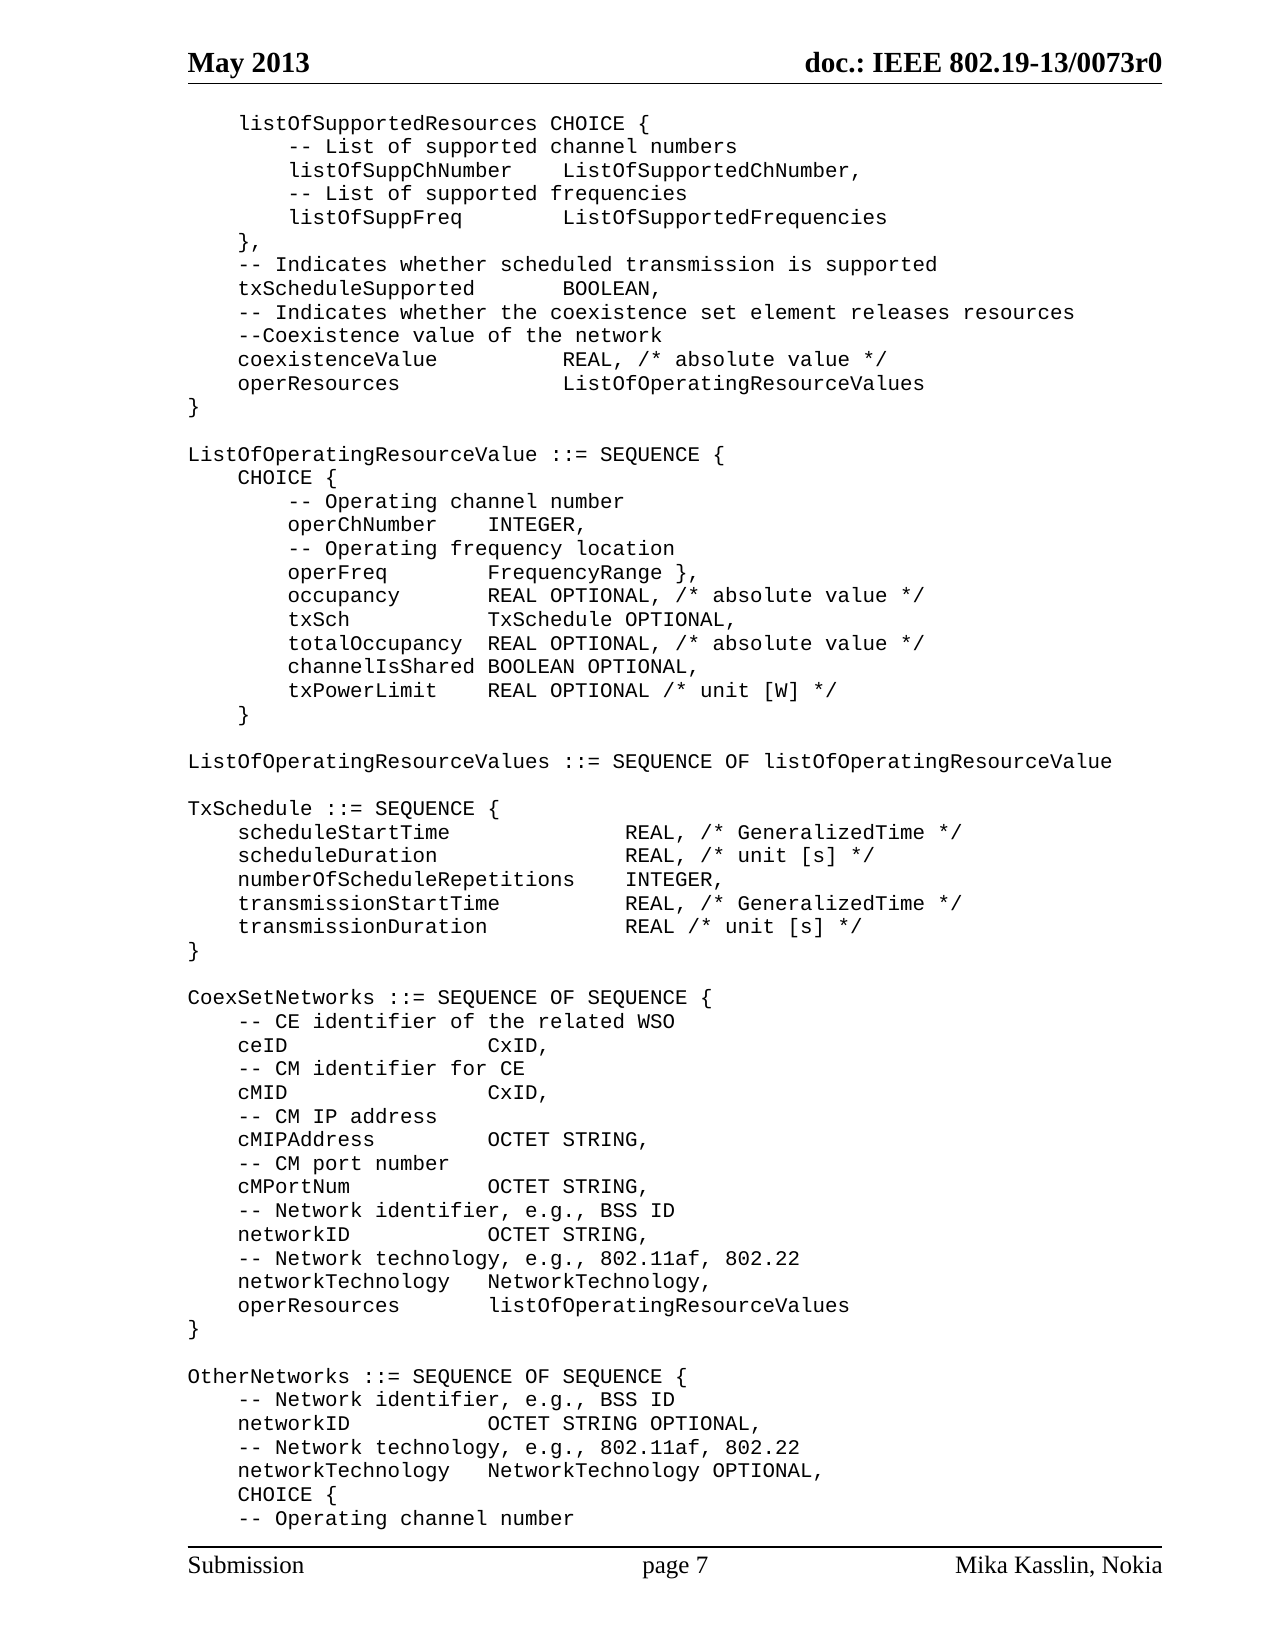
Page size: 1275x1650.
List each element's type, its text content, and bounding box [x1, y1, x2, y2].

text } [187, 396, 1162, 420]
text TxSchedule ::= SEQUENCE { [187, 798, 1162, 822]
text channelIsShared BOOLEAN OPTIONAL, [187, 656, 1162, 680]
text ListOfOperatingResourceValue ::= SEQUENCE { [187, 443, 1162, 467]
text -- CE identifier of the related WSO [187, 1011, 1162, 1035]
text -- Network identifier, e.g., BSS ID [187, 1389, 1162, 1413]
text -- Network technology, e.g., 802.11af, 802.22 [187, 1437, 1162, 1460]
text -- List of supported frequencies [187, 183, 1162, 207]
text listOfSuppFreq ListOfSupportedFrequencies [187, 207, 1162, 231]
text numberOfScheduleRepetitions INTEGER, [187, 869, 1162, 893]
text cMPortNum OCTET STRING, [187, 1177, 1162, 1200]
text OtherNetworks ::= SEQUENCE OF SEQUENCE { [187, 1366, 1162, 1389]
text -- CM IP address [187, 1106, 1162, 1129]
text } [187, 704, 1162, 727]
text operChNumber INTEGER, [187, 514, 1162, 538]
text -- Operating frequency location [187, 538, 1162, 562]
text CHOICE { [187, 1484, 1162, 1508]
text listOfSuppChNumber ListOfSupportedChNumber, [187, 160, 1162, 183]
text scheduleDuration REAL, /* unit [s] */ [187, 846, 1162, 869]
text txSch TxSchedule OPTIONAL, [187, 609, 1162, 633]
text transmissionStartTime REAL, /* GeneralizedTime */ [187, 893, 1162, 916]
text networkID OCTET STRING, [187, 1224, 1162, 1247]
text operResources ListOfOperatingResourceValues [187, 373, 1162, 396]
text -- Indicates whether the coexistence set element releases resources [187, 302, 1162, 325]
text } [187, 940, 1162, 964]
text --Coexistence value of the network [187, 325, 1162, 349]
text }, [187, 231, 1162, 254]
text transmissionDuration REAL /* unit [s] */ [187, 916, 1162, 940]
text totalOccupancy REAL OPTIONAL, /* absolute value */ [187, 633, 1162, 656]
text -- CM port number [187, 1153, 1162, 1177]
text ListOfOperatingResourceValues ::= SEQUENCE OF listOfOperatingResourceValue [187, 751, 1162, 774]
text -- CM identifier for CE [187, 1058, 1162, 1082]
text CoexSetNetworks ::= SEQUENCE OF SEQUENCE { [187, 987, 1162, 1011]
text operFreq FrequencyRange }, [187, 562, 1162, 585]
text txPowerLimit REAL OPTIONAL /* unit [W] */ [187, 680, 1162, 704]
text txScheduleSupported BOOLEAN, [187, 278, 1162, 302]
text networkID OCTET STRING OPTIONAL, [187, 1413, 1162, 1437]
text occupancy REAL OPTIONAL, /* absolute value */ [187, 585, 1162, 609]
text networkTechnology NetworkTechnology OPTIONAL, [187, 1460, 1162, 1484]
text cMIPAddress OCTET STRING, [187, 1129, 1162, 1153]
text -- Operating channel number [187, 491, 1162, 514]
text -- List of supported channel numbers [187, 136, 1162, 160]
text scheduleStartTime REAL, /* GeneralizedTime */ [187, 822, 1162, 846]
text cMID CxID, [187, 1082, 1162, 1106]
text networkTechnology NetworkTechnology, [187, 1271, 1162, 1295]
text -- Network technology, e.g., 802.11af, 802.22 [187, 1247, 1162, 1271]
text CHOICE { [187, 467, 1162, 491]
text -- Network identifier, e.g., BSS ID [187, 1200, 1162, 1224]
text -- Indicates whether scheduled transmission is supported [187, 254, 1162, 278]
text coexistenceValue REAL, /* absolute value */ [187, 349, 1162, 373]
text operResources listOfOperatingResourceValues [187, 1295, 1162, 1318]
text } [187, 1318, 1162, 1342]
text ceID CxID, [187, 1035, 1162, 1058]
text listOfSupportedResources CHOICE { [187, 112, 1162, 136]
text -- Operating channel number [187, 1508, 1162, 1531]
